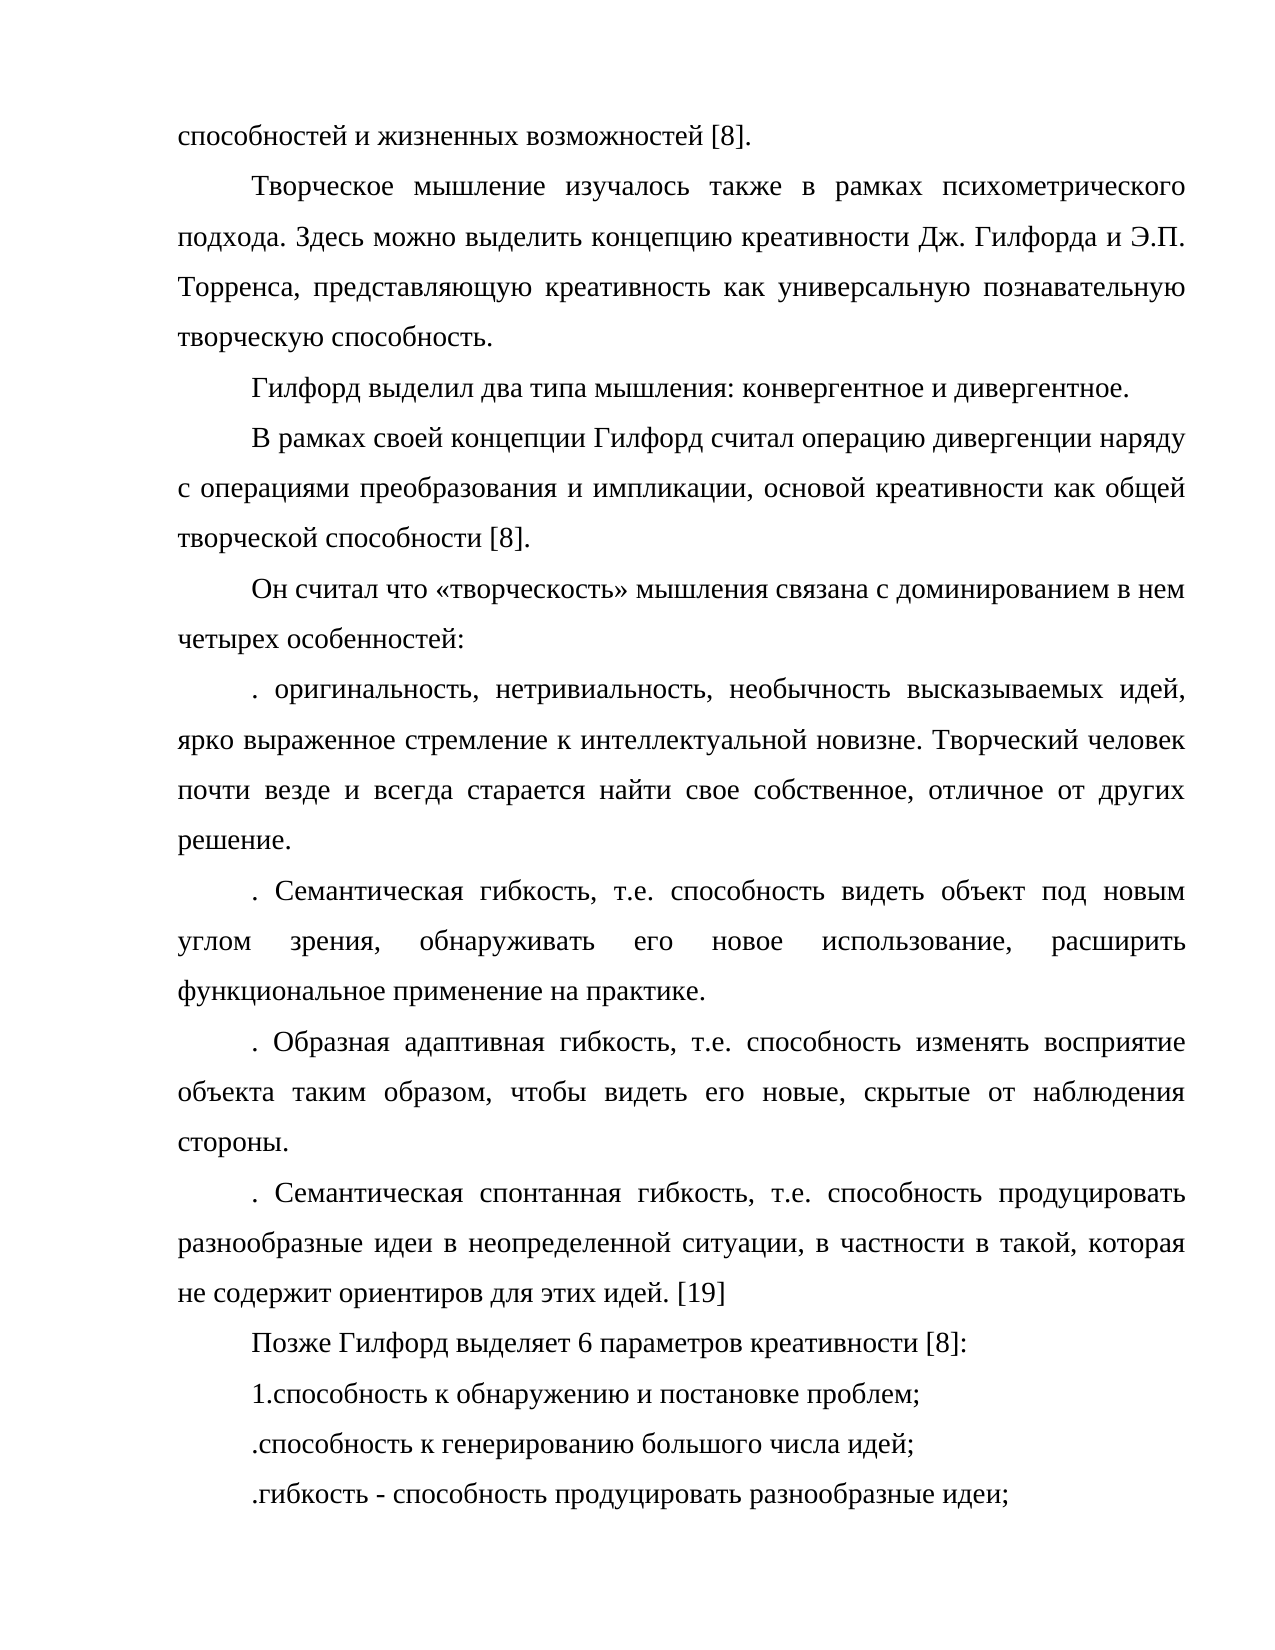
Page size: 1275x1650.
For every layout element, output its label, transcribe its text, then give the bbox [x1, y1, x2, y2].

text . Семантическая гибкость, т.е. способность видеть объект под новым углом зрения, обнаруживать его новое использование, расширить функциональное применение на практике. [177, 873, 1186, 1007]
text Он считал что «творческость» мышления связана с доминированием в нем четырех особенностей: [177, 571, 1186, 655]
text В рамках своей концепции Гилфорд считал операцию дивергенции наряду с операциями преобразования и импликации, основой креативности как общей творческой способности [8]. [177, 420, 1186, 554]
text Позже Гилфорд выделяет 6 параметров креативности [8]: [177, 1326, 1186, 1359]
text Гилфорд выделил два типа мышления: конвергентное и дивергентное. [177, 370, 1186, 403]
text .гибкость - способность продуцировать разнообразные идеи; [177, 1477, 1186, 1510]
text 1.способность к обнаружению и постановке проблем; [177, 1376, 1186, 1409]
text .способность к генерированию большого числа идей; [177, 1426, 1186, 1460]
text . оригинальность, нетривиальность, необычность высказываемых идей, ярко выраженное стремление к интеллектуальной новизне. Творческий человек почти везде и всегда старается найти свое собственное, отличное от других решение. [177, 672, 1186, 856]
text . Семантическая спонтанная гибкость, т.е. способность продуцировать разнообразные идеи в неопределенной ситуации, в частности в такой, которая не содержит ориентиров для этих идей. [19] [177, 1175, 1186, 1309]
text . Образная адаптивная гибкость, т.е. способность изменять восприятие объекта таким образом, чтобы видеть его новые, скрытые от наблюдения стороны. [177, 1024, 1186, 1158]
text Творческое мышление изучалось также в рамках психометрического подхода. Здесь можно выделить концепцию креативности Дж. Гилфорда и Э.П. Торренса, представляющую креативность как универсальную познавательную творческую способность. [177, 168, 1186, 353]
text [177, 118, 1186, 152]
